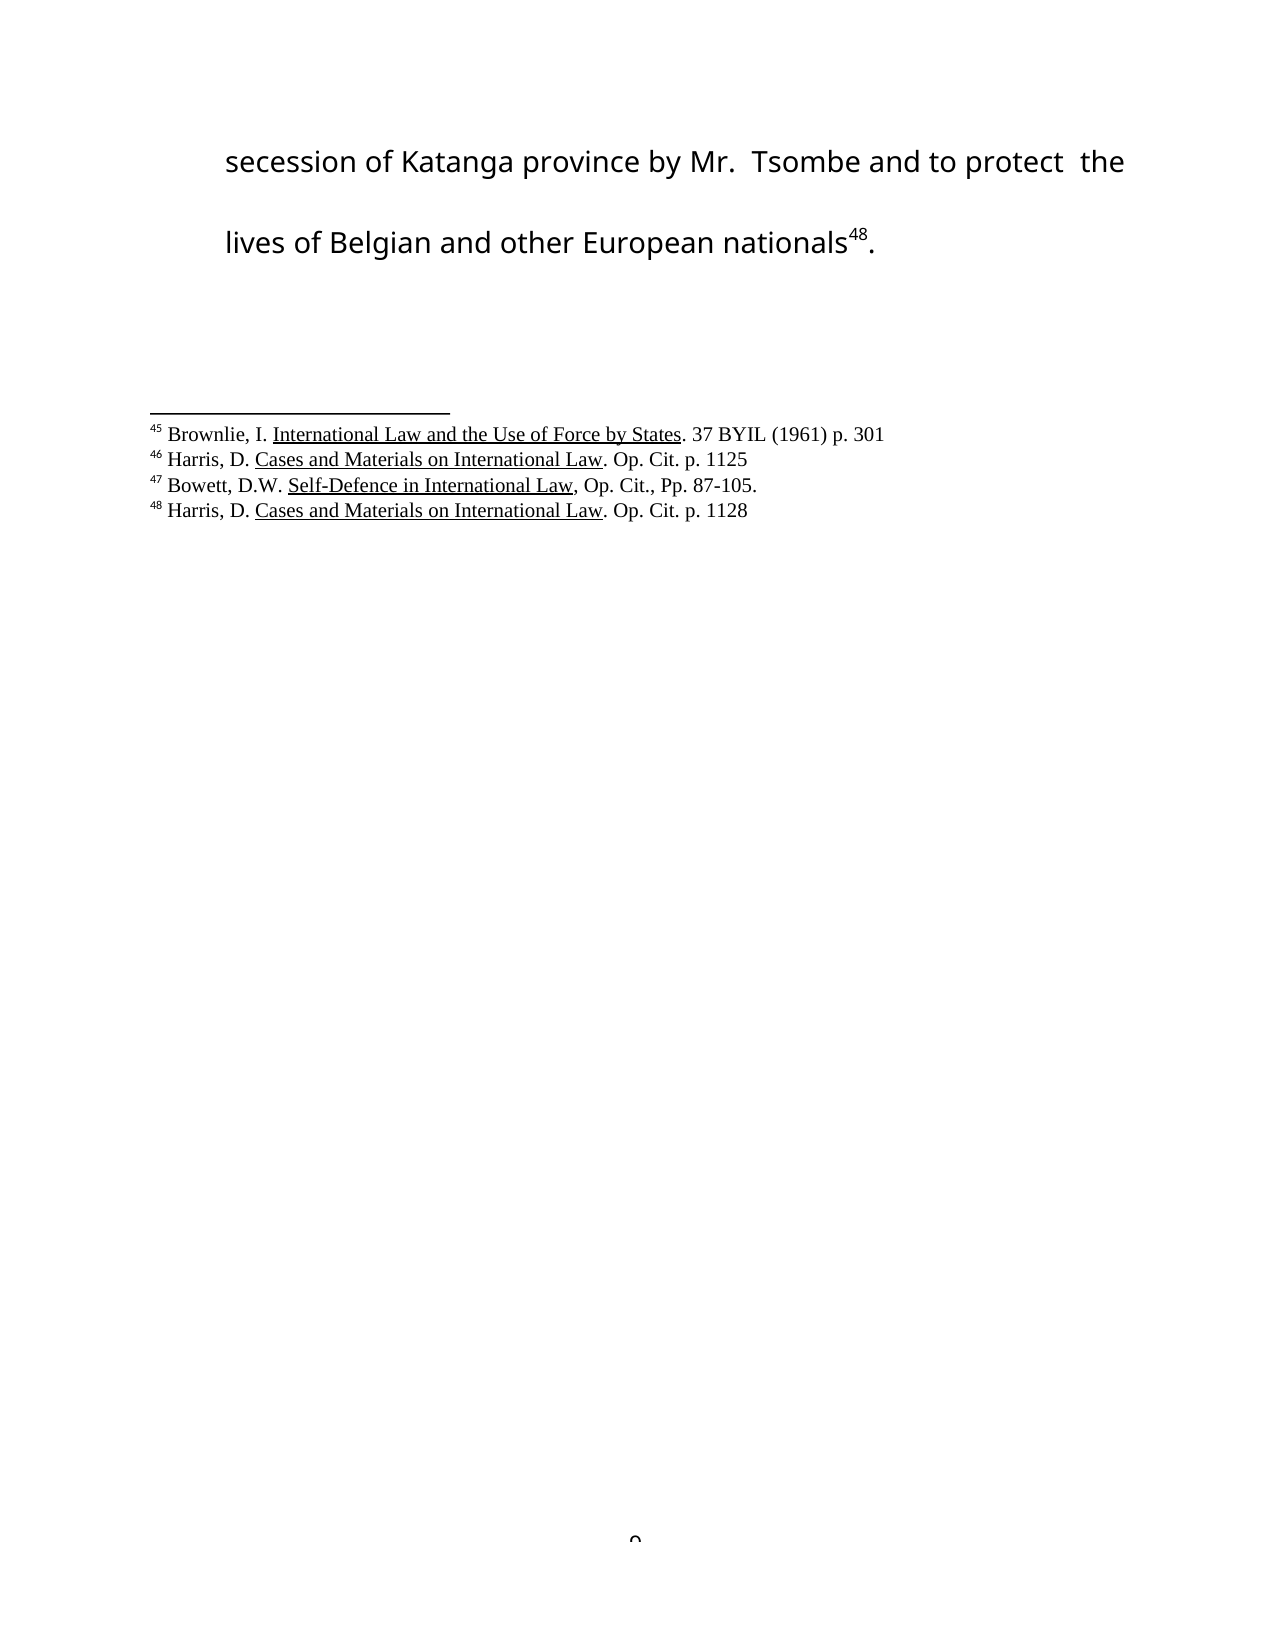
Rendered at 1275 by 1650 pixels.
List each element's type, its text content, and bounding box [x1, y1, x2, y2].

text 45 Brownlie, I. International Law and the Use of Force by States. 37 BYIL (1961) p. 301 [150, 421, 1139, 446]
text 46 Harris, D. Cases and Materials on International Law. Op. Cit. p. 1125 47 Bowett, D.W. Self-Defence in International Law, Op. Cit., Pp. 87-105. 48 Harris, D. Cases and Materials on International Law. Op. Cit. p. 1128 [150, 446, 761, 523]
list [187, 142, 1125, 262]
